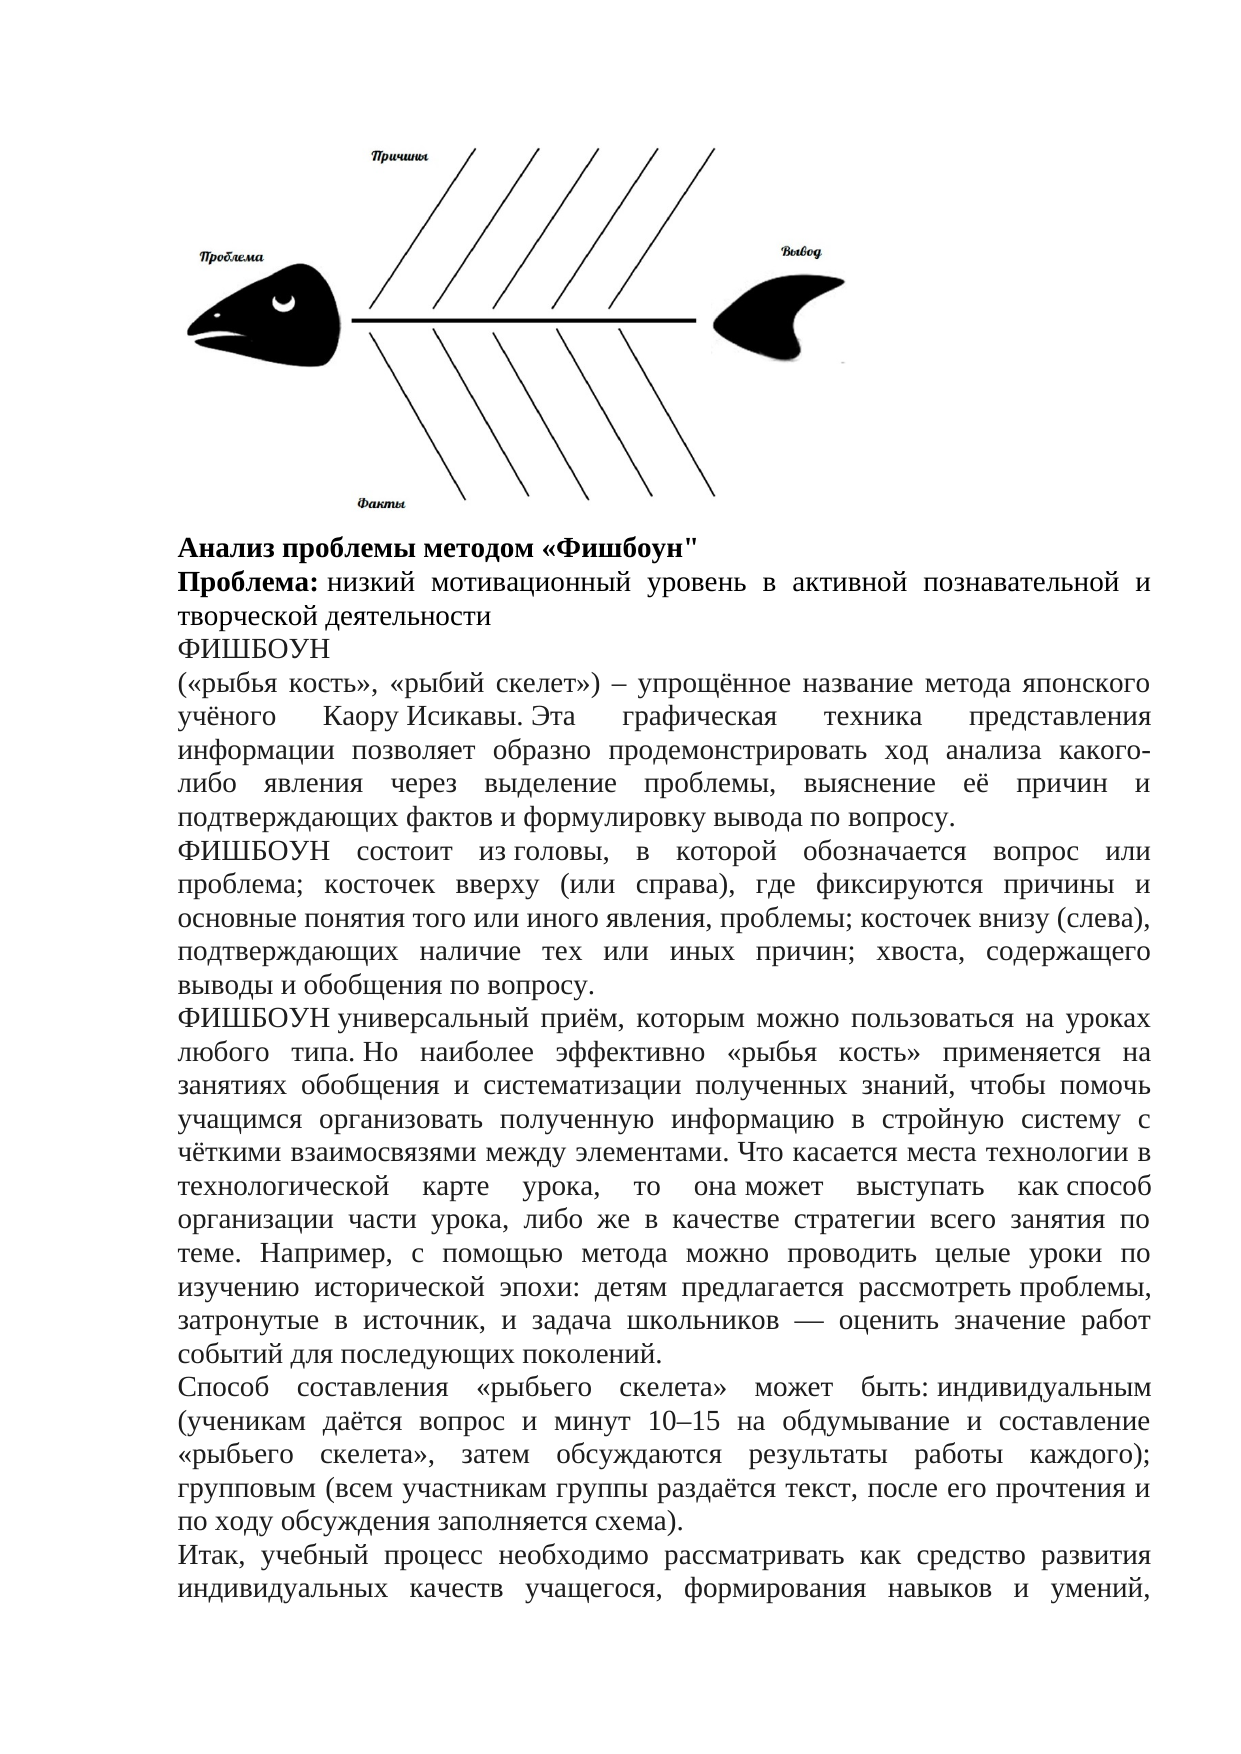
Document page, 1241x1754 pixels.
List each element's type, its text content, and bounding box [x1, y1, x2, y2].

text Проблема: низкий мотивационный уровень в активной познавательной и творческой деятельности [177, 564, 1152, 631]
text ФИШБОУН [177, 631, 1152, 665]
text Способ составления «рыбьего скелета» может быть: индивидуальным (ученикам даётся вопрос и минут 10–15 на обдумывание и составление «рыбьего скелета», затем обсуждаются результаты работы каждого); групповым (всем участникам группы раздаётся текст, после его прочтения и по ходу обсуждения заполняется схема). [177, 1369, 1152, 1537]
picture [177, 118, 848, 531]
text («рыбья кость», «рыбий скелет») – упрощённое название метода японского учёного Каору Исикавы. Эта графическая техника представления информации позволяет образно продемонстрировать ход анализа какого-либо явления через выделение проблемы, выяснение её причин и подтверждающих фактов и формулировку вывода по вопросу. [177, 665, 1152, 833]
text Анализ проблемы методом «Фишбоун" [177, 531, 1152, 564]
text ФИШБОУН состоит из головы, в которой обозначается вопрос или проблема; косточек вверху (или справа), где фиксируются причины и основные понятия того или иного явления, проблемы; косточек внизу (слева), подтверждающих наличие тех или иных причин; хвоста, содержащего выводы и обобщения по вопросу. [177, 833, 1152, 1000]
text ФИШБОУН универсальный приём, которым можно пользоваться на уроках любого типа. Но наиболее эффективно «рыбья кость» применяется на занятиях обобщения и систематизации полученных знаний, чтобы помочь учащимся организовать полученную информацию в стройную систему с чёткими взаимосвязями между элементами. Что касается места технологии в технологической карте урока, то она может выступать как способ организации части урока, либо же в качестве стратегии всего занятия по теме. Например, с помощью метода можно проводить целые уроки по изучению исторической эпохи: детям предлагается рассмотреть проблемы, затронутые в источник, и задача школьников — оценить значение работ событий для последующих поколений. [177, 1000, 1152, 1369]
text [177, 1537, 1152, 1604]
